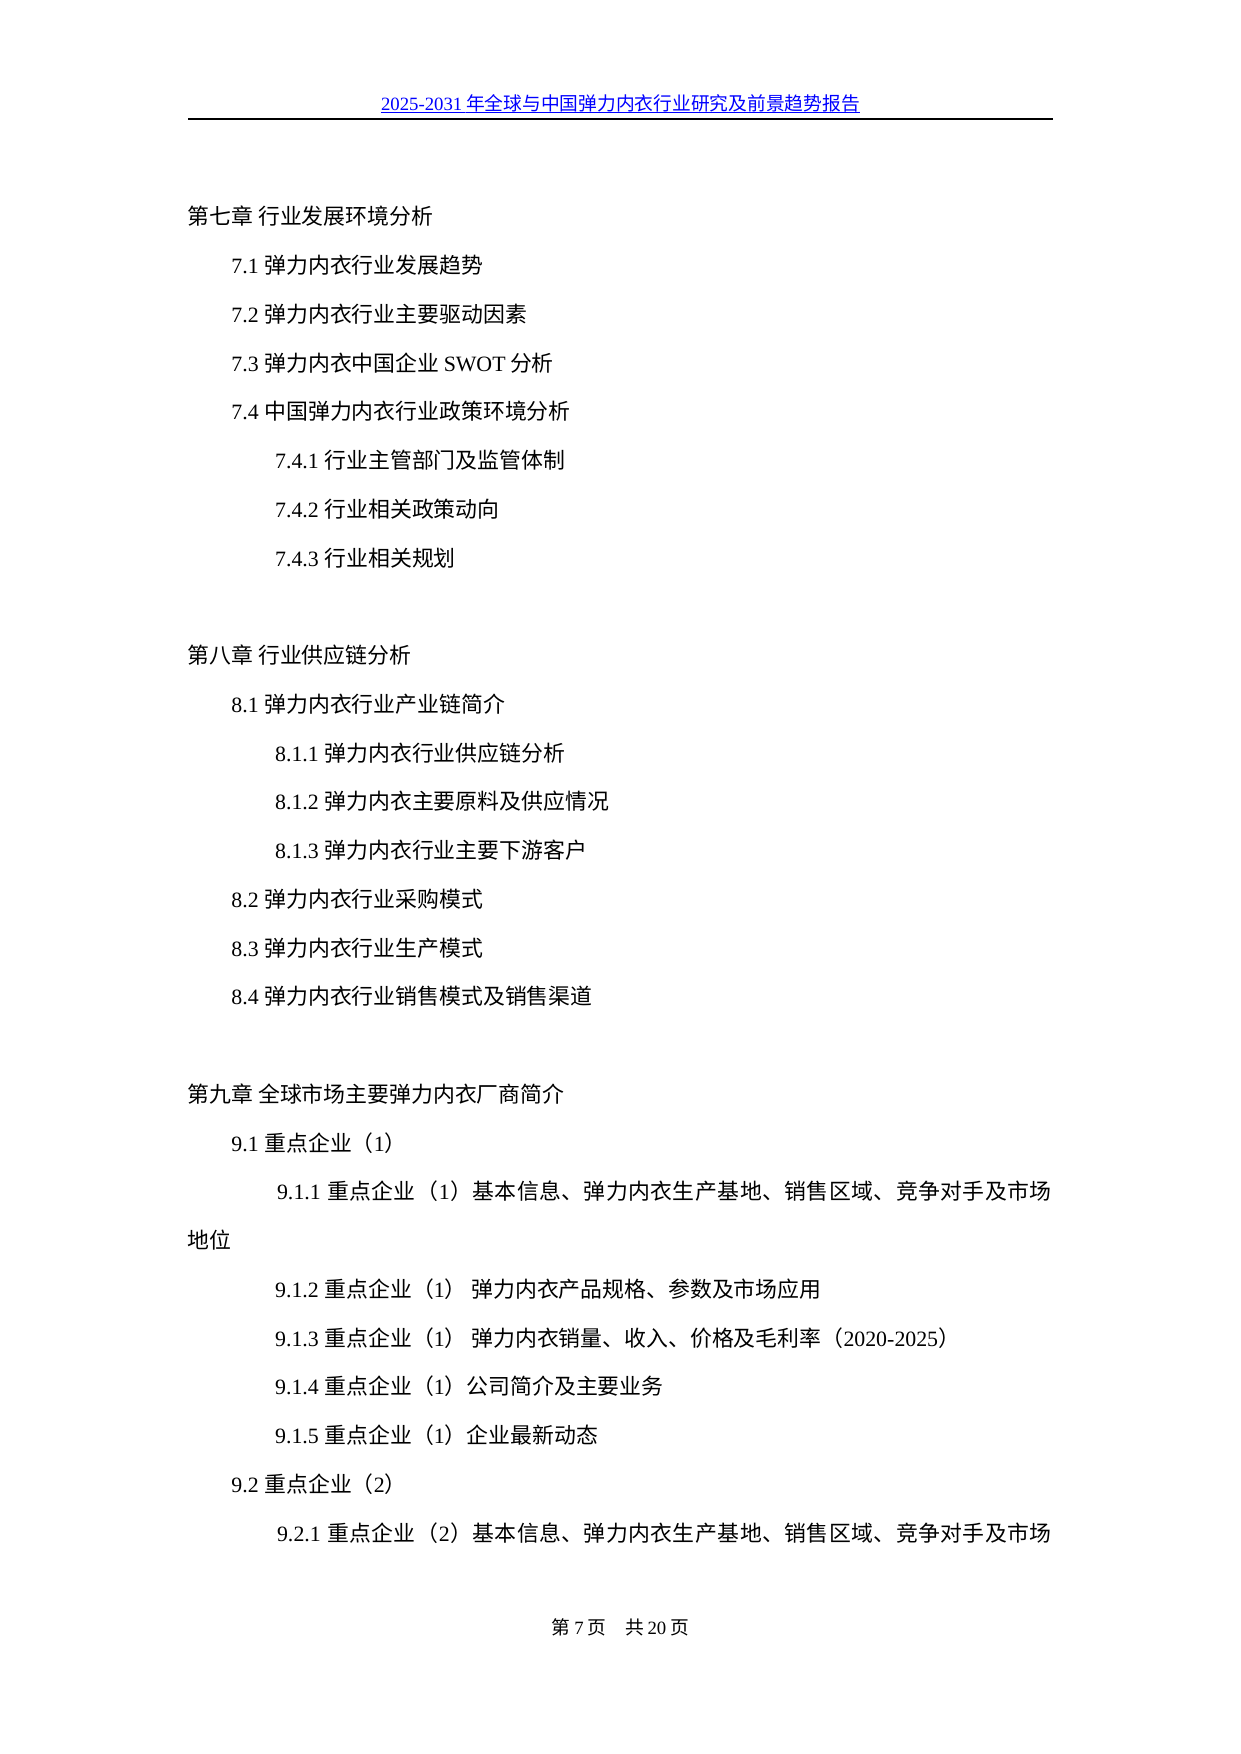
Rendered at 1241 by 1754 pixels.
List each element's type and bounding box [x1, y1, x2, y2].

text [187, 150, 1053, 1548]
